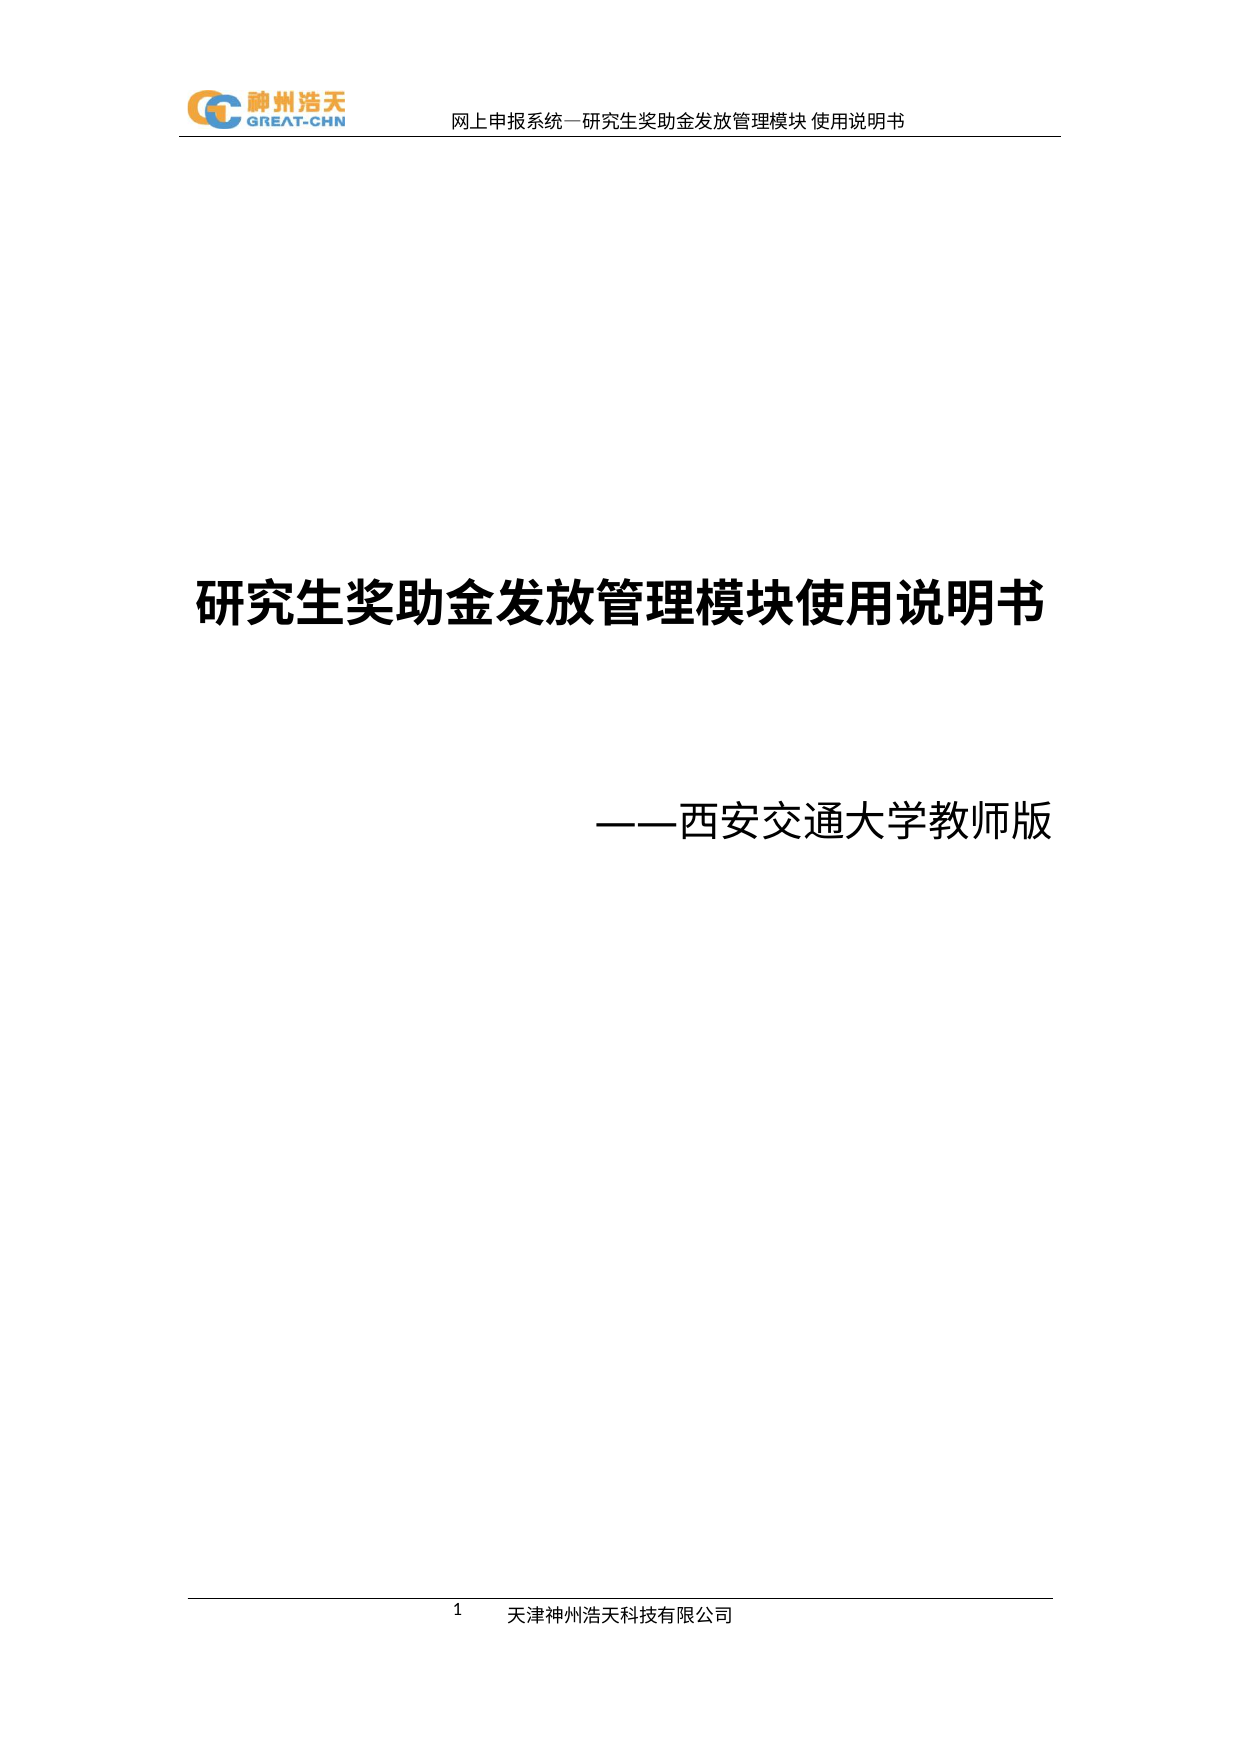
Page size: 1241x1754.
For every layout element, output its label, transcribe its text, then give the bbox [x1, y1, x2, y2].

subtitle ——西安交通大学教师版 [187, 786, 1053, 851]
picture [187, 90, 345, 129]
subtitle 研究生奖助金发放管理模块使用说明书 [187, 551, 1053, 649]
